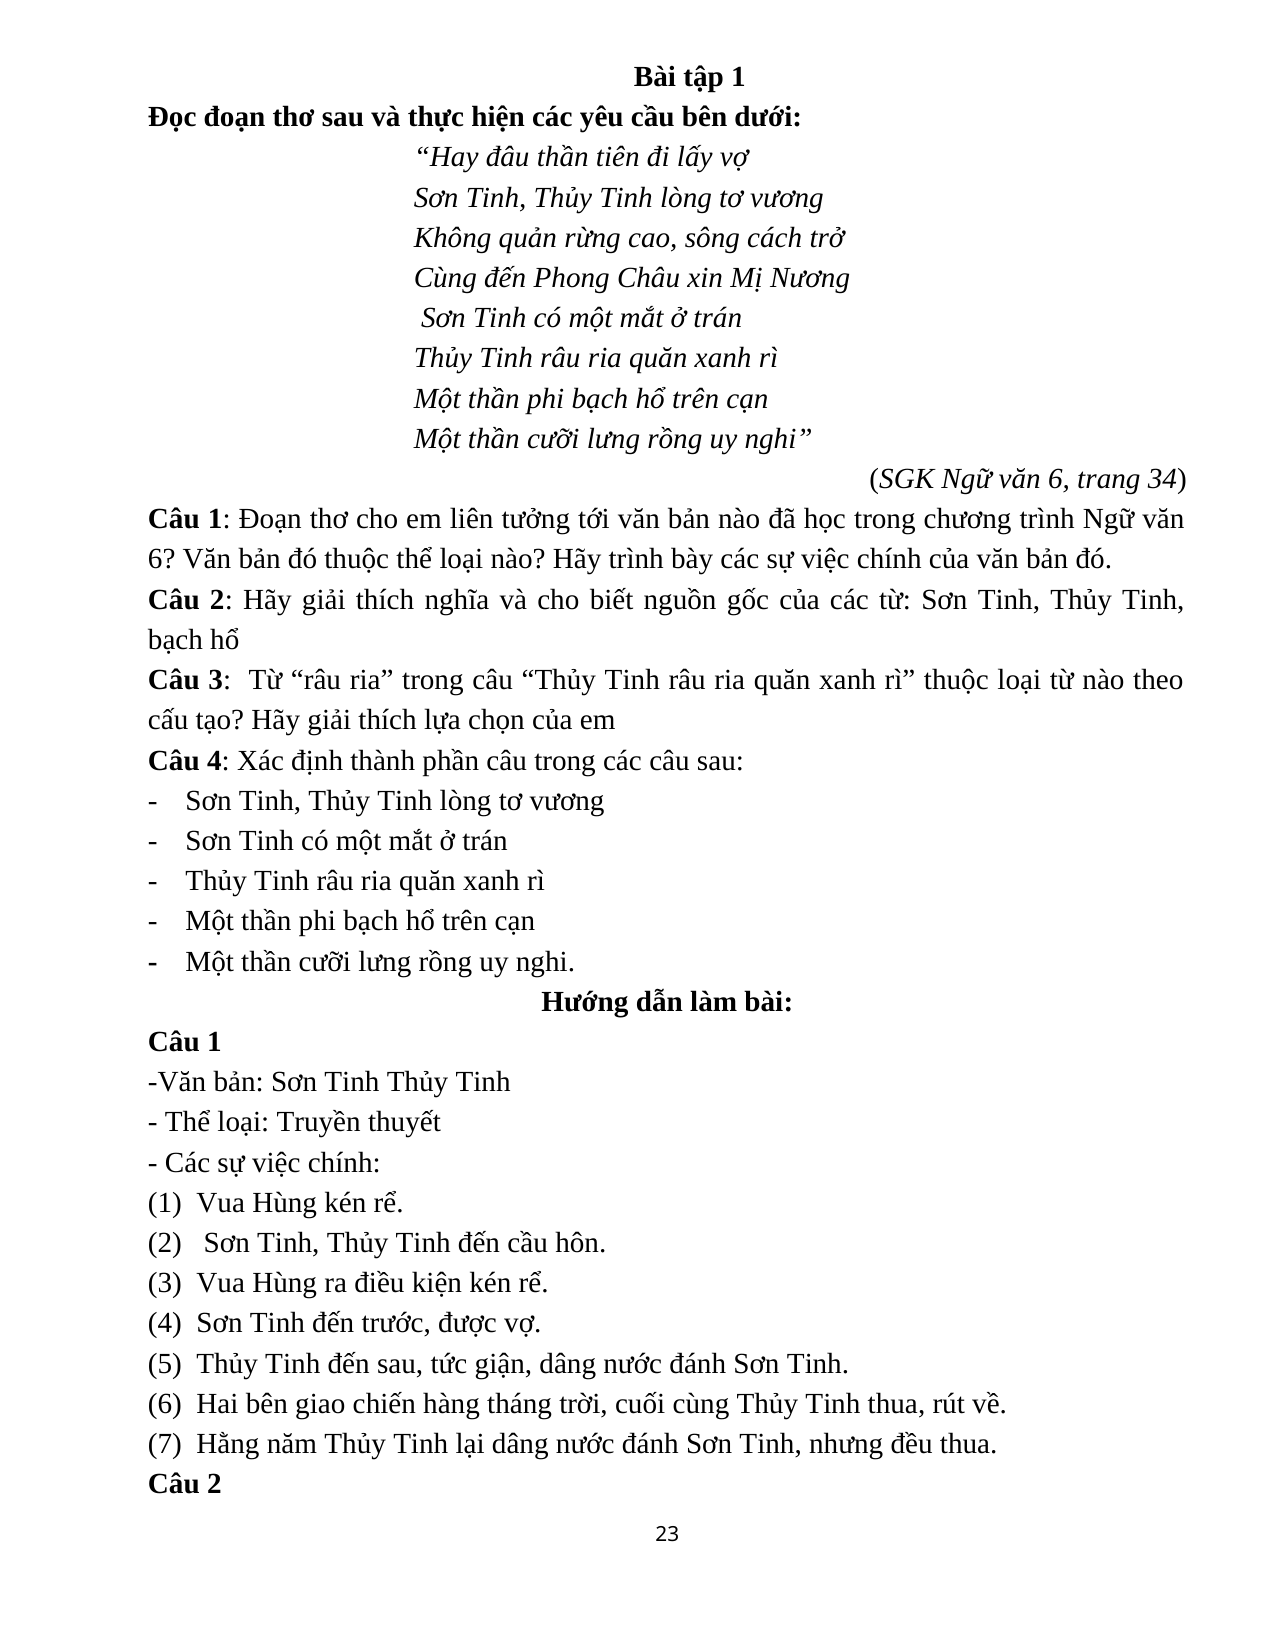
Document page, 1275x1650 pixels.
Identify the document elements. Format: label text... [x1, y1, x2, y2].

text Đọc đoạn thơ sau và thực hiện các yêu cầu bên dưới: [148, 99, 1186, 133]
text “Hay đâu thần tiên đi lấy vợ [413, 139, 1186, 173]
text Sơn Tinh có một mắt ở trán [413, 300, 1186, 334]
text Sơn Tinh, Thủy Tinh lòng tơ vương [413, 180, 1186, 213]
text Thủy Tinh râu ria quăn xanh rì [413, 341, 1186, 374]
list Một thần cưỡi lưng rồng uy nghi. [148, 944, 1186, 977]
text (1) Vua Hùng kén rể. [148, 1185, 1186, 1218]
text (3) Vua Hùng ra điều kiện kén rể. [148, 1265, 1186, 1299]
text (4) Sơn Tinh đến trước, được vợ. [148, 1306, 1186, 1339]
text Một thần cưỡi lưng rồng uy nghi” [413, 421, 1186, 454]
text -Văn bản: Sơn Tinh Thủy Tinh [148, 1064, 1186, 1098]
text (6) Hai bên giao chiến hàng tháng trời, cuối cùng Thủy Tinh thua, rút về. [148, 1386, 1186, 1419]
text (7) Hằng năm Thủy Tinh lại dâng nước đánh Sơn Tinh, nhưng đều thua. [148, 1426, 1186, 1460]
text - Các sự việc chính: [148, 1145, 1186, 1178]
text Không quản rừng cao, sông cách trở [413, 220, 1186, 253]
text Câu 2: Hãy giải thích nghĩa và cho biết nguồn gốc của các từ: Sơn Tinh, Thủy Tinh, bạch hổ [148, 582, 1186, 656]
text Cùng đến Phong Châu xin Mị Nương [413, 260, 1186, 294]
text Một thần phi bạch hổ trên cạn [413, 381, 1186, 414]
list Một thần phi bạch hổ trên cạn [148, 903, 1186, 937]
text Câu 4: Xác định thành phần câu trong các câu sau: [148, 743, 1186, 776]
list Sơn Tinh có một mắt ở trán [148, 823, 1186, 857]
text (SGK Ngữ văn 6, trang 34) [148, 461, 1186, 495]
text - Thể loại: Truyền thuyết [148, 1104, 1186, 1138]
text (5) Thủy Tinh đến sau, tức giận, dâng nước đánh Sơn Tinh. [148, 1346, 1186, 1379]
list Sơn Tinh, Thủy Tinh lòng tơ vương [148, 783, 1186, 816]
text (2) Sơn Tinh, Thủy Tinh đến cầu hôn. [148, 1225, 1186, 1259]
text Câu 1: Đoạn thơ cho em liên tưởng tới văn bản nào đã học trong chương trình Ngữ văn 6? Văn bản đó thuộc thể loại nào? Hãy trình bày các sự việc chính của văn bản đó. [148, 501, 1186, 575]
text Hướng dẫn làm bài: [148, 984, 1186, 1017]
text Câu 3: Từ “râu ria” trong câu “Thủy Tinh râu ria quăn xanh rì” thuộc loại từ nào theo cấu tạo? Hãy giải thích lựa chọn của em [148, 662, 1186, 736]
list Thủy Tinh râu ria quăn xanh rì [148, 863, 1186, 897]
text Bài tập 1 [148, 59, 1186, 93]
text Câu 2 [148, 1466, 1186, 1500]
text Câu 1 [148, 1024, 1186, 1058]
